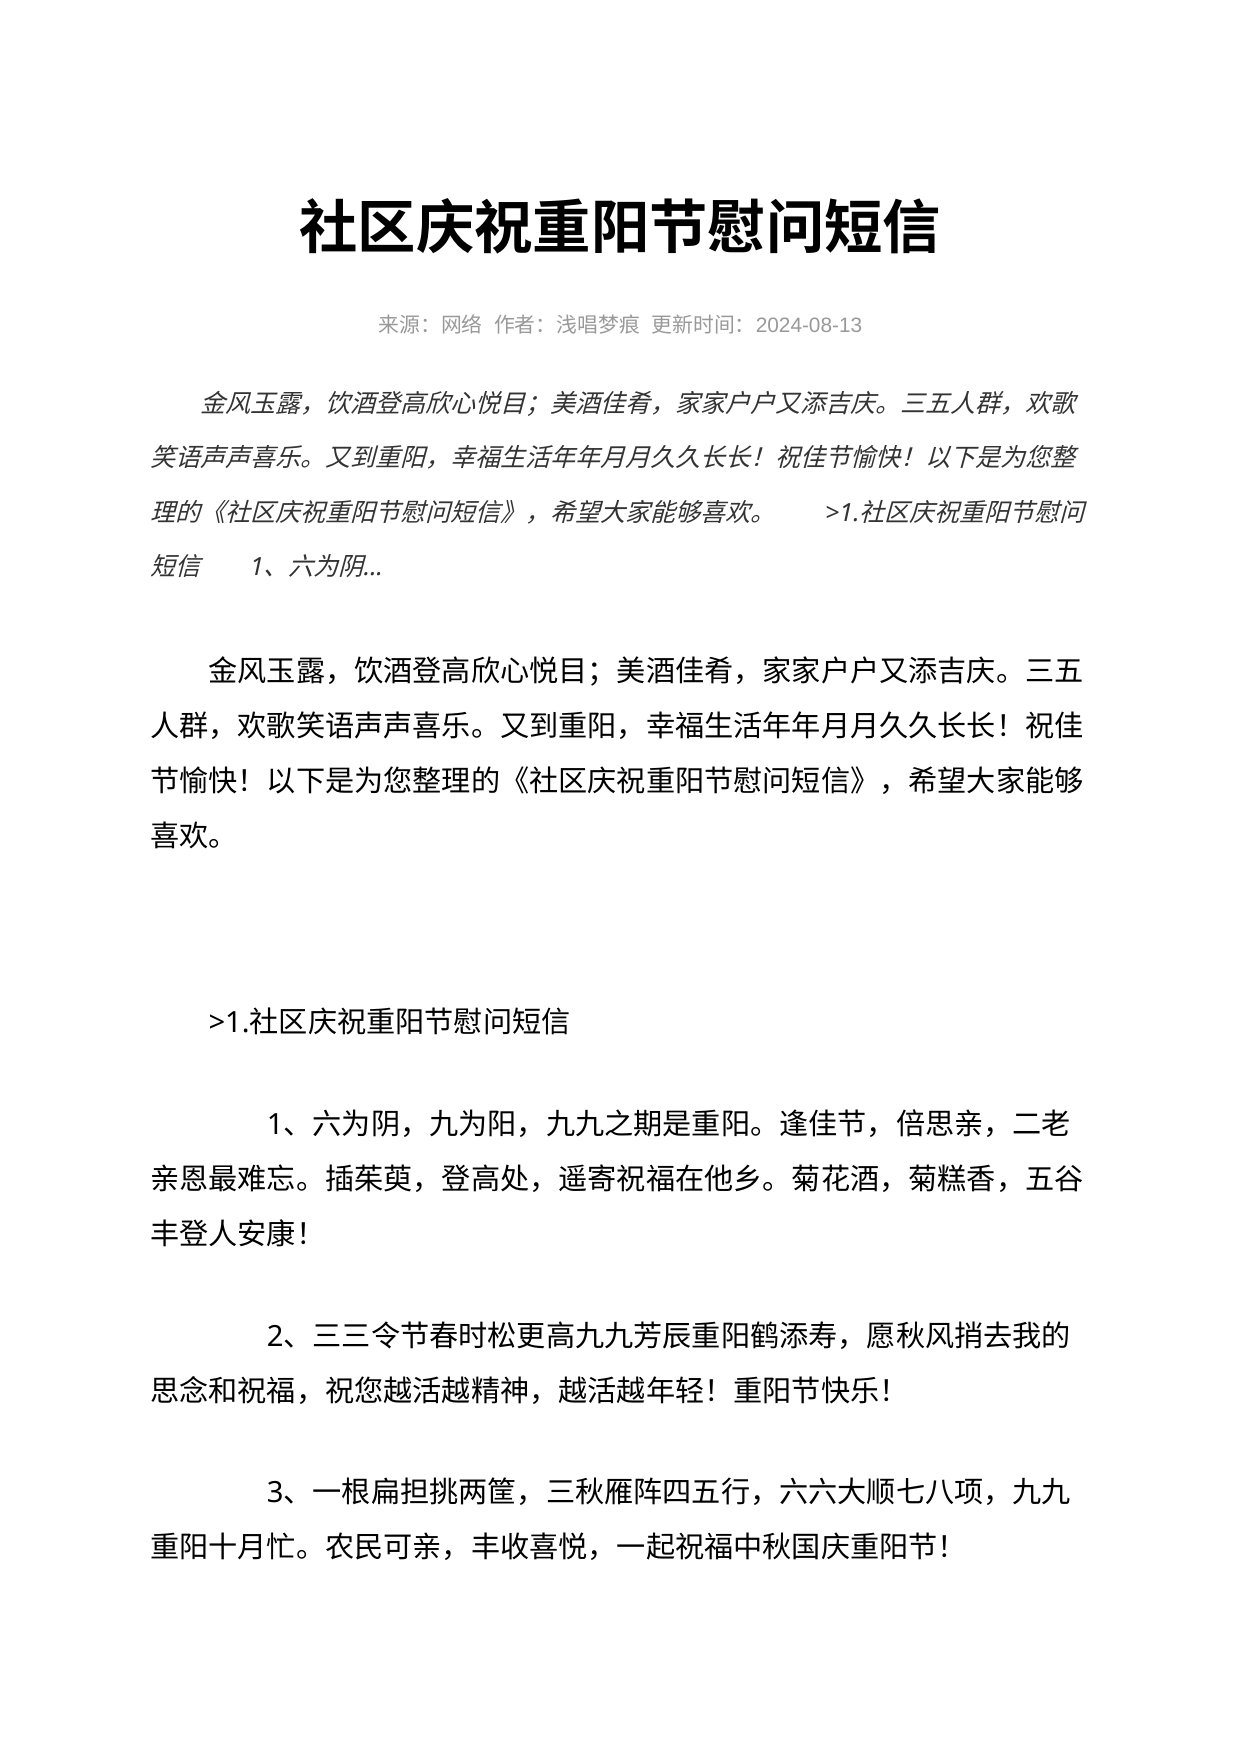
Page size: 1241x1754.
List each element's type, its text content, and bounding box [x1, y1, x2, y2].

text 金风玉露，饮酒登高欣心悦目；美酒佳肴，家家户户又添吉庆。三五人群，欢歌笑语声声喜乐。又到重阳，幸福生活年年月月久久长长！祝佳节愉快！以下是为您整理的《社区庆祝重阳节慰问短信》，希望大家能够喜欢。 >1.社区庆祝重阳节慰问短信 1、六为阴... [150, 383, 1090, 583]
text 来源：网络 作者：浅唱梦痕 更新时间：2024-08-13 [150, 313, 1090, 337]
text 金风玉露，饮酒登高欣心悦目；美酒佳肴，家家户户又添吉庆。三五人群，欢歌笑语声声喜乐。又到重阳，幸福生活年年月月久久长长！祝佳节愉快！以下是为您整理的《社区庆祝重阳节慰问短信》，希望大家能够喜欢。 [150, 648, 1090, 855]
text 1、六为阴，九为阳，九九之期是重阳。逢佳节，倍思亲，二老亲恩最难忘。插茱萸，登高处，遥寄祝福在他乡。菊花酒，菊糕香，五谷丰登人安康！ [150, 1100, 1090, 1253]
text >1.社区庆祝重阳节慰问短信 [150, 998, 1090, 1041]
subtitle 社区庆祝重阳节慰问短信 [150, 181, 1090, 266]
text 3、一根扁担挑两筐，三秋雁阵四五行，六六大顺七八项，九九重阳十月忙。农民可亲，丰收喜悦，一起祝福中秋国庆重阳节！ [150, 1469, 1090, 1566]
text 2、三三令节春时松更高九九芳辰重阳鹤添寿，愿秋风捎去我的思念和祝福，祝您越活越精神，越活越年轻！重阳节快乐！ [150, 1312, 1090, 1409]
